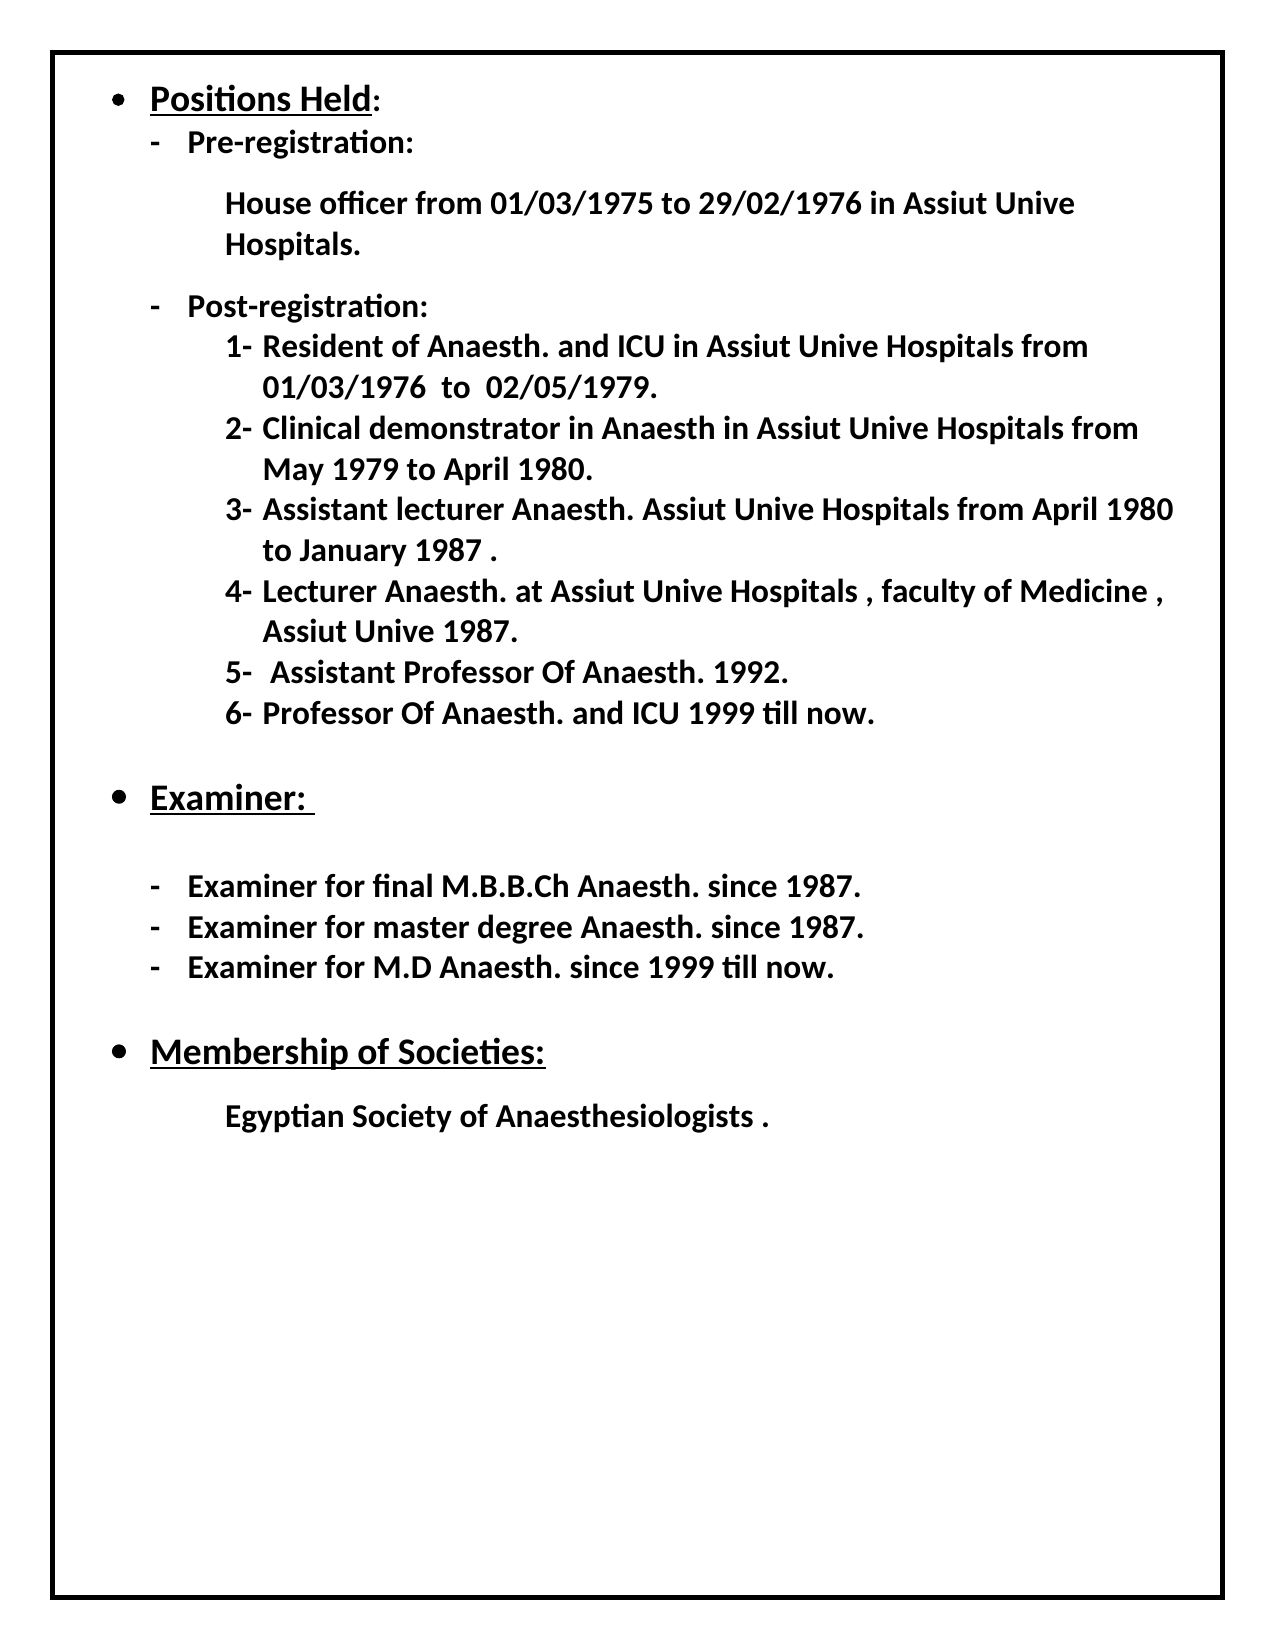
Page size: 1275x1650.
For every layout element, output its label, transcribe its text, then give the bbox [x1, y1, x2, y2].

list Examiner: [112, 773, 1200, 819]
list Assistant lecturer Anaesth. Assiut Unive Hospitals from April 1980 to January 1987 . [225, 488, 1200, 570]
list Pre-registration: [150, 121, 1200, 162]
list Examiner for master degree Anaesth. since 1987. [150, 906, 1200, 947]
list Examiner for M.D Anaesth. since 1999 till now. [150, 947, 1200, 987]
text Egyptian Society of Anaesthesiologists . [75, 1095, 1200, 1135]
list Post-registration: [150, 285, 1200, 325]
list Membership of Societies: [112, 1028, 1200, 1074]
list Lecturer Anaesth. at Assiut Unive Hospitals , faculty of Medicine , Assiut Unive 1987. [225, 570, 1200, 651]
text House officer from 01/03/1975 to 29/02/1976 in Assiut Unive Hospitals. [225, 182, 1200, 264]
list Positions Held: [112, 75, 1200, 121]
list Clinical demonstrator in Anaesth in Assiut Unive Hospitals from May 1979 to April 1980. [225, 407, 1200, 488]
list Resident of Anaesth. and ICU in Assiut Unive Hospitals from 01/03/1976 to 02/05/1979. [225, 325, 1200, 407]
list Assistant Professor Of Anaesth. 1992. [225, 651, 1200, 692]
list Professor Of Anaesth. and ICU 1999 till now. [225, 692, 1200, 733]
list Examiner for final M.B.B.Ch Anaesth. since 1987. [150, 865, 1200, 906]
